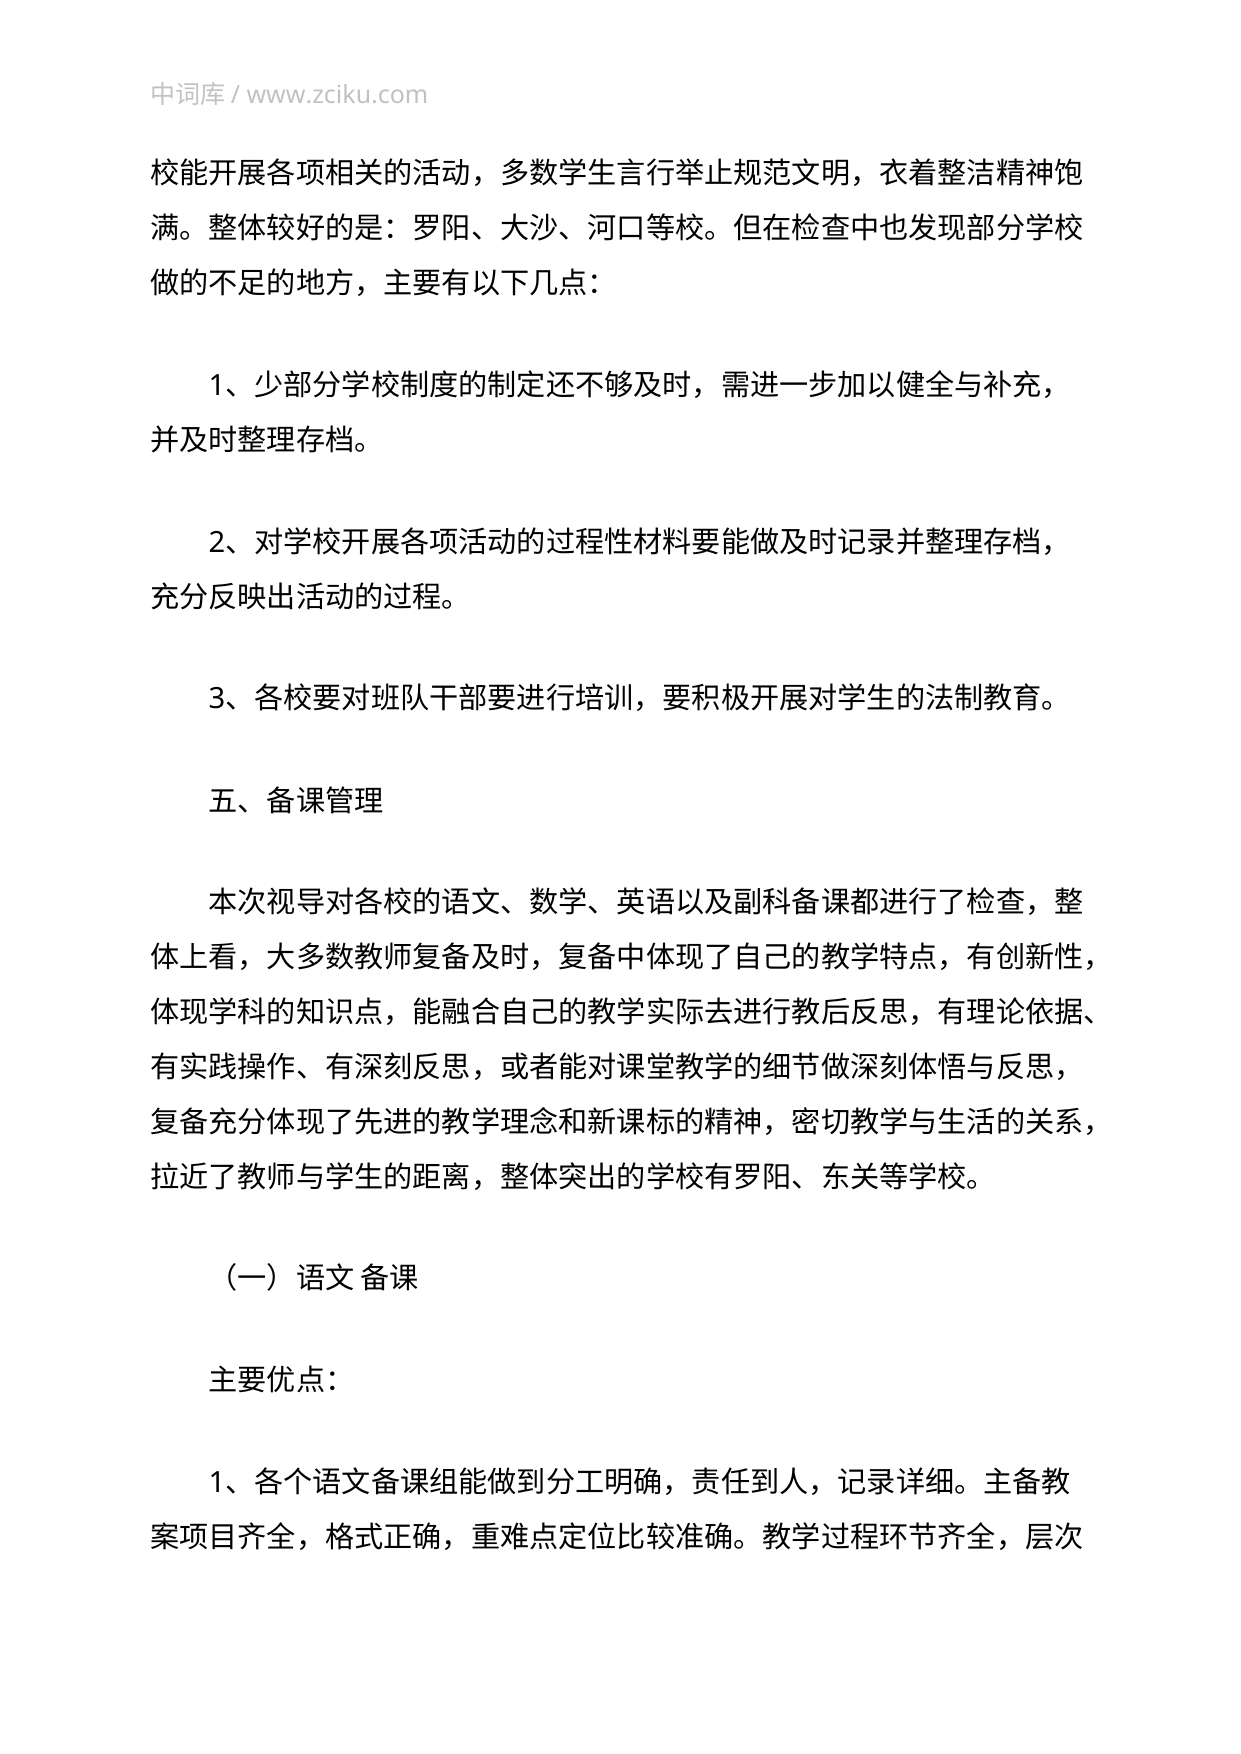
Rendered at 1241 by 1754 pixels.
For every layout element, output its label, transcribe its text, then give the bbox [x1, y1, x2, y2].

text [150, 150, 1090, 302]
text 3、各校要对班队干部要进行培训，要积极开展对学生的法制教育。 [150, 675, 1090, 717]
text （一）语文 备课 [150, 1255, 1090, 1297]
text 2、对学校开展各项活动的过程性材料要能做及时记录并整理存档，充分反映出活动的过程。 [150, 518, 1090, 616]
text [150, 1459, 1090, 1556]
text 1、少部分学校制度的制定还不够及时，需进一步加以健全与补充，并及时整理存档。 [150, 362, 1090, 459]
text 本次视导对各校的语文、数学、英语以及副科备课都进行了检查，整体上看，大多数教师复备及时，复备中体现了自己的教学特点，有创新性，体现学科的知识点，能融合自己的教学实际去进行教后反思，有理论依据、有实践操作、有深刻反思，或者能对课堂教学的细节做深刻体悟与反思，复备充分体现了先进的教学理念和新课标的精神，密切教学与生活的关系，拉近了教师与学生的距离，整体突出的学校有罗阳、东关等学校。 [150, 879, 1090, 1196]
text 五、备课管理 [150, 777, 1090, 819]
text 主要优点： [150, 1357, 1090, 1399]
